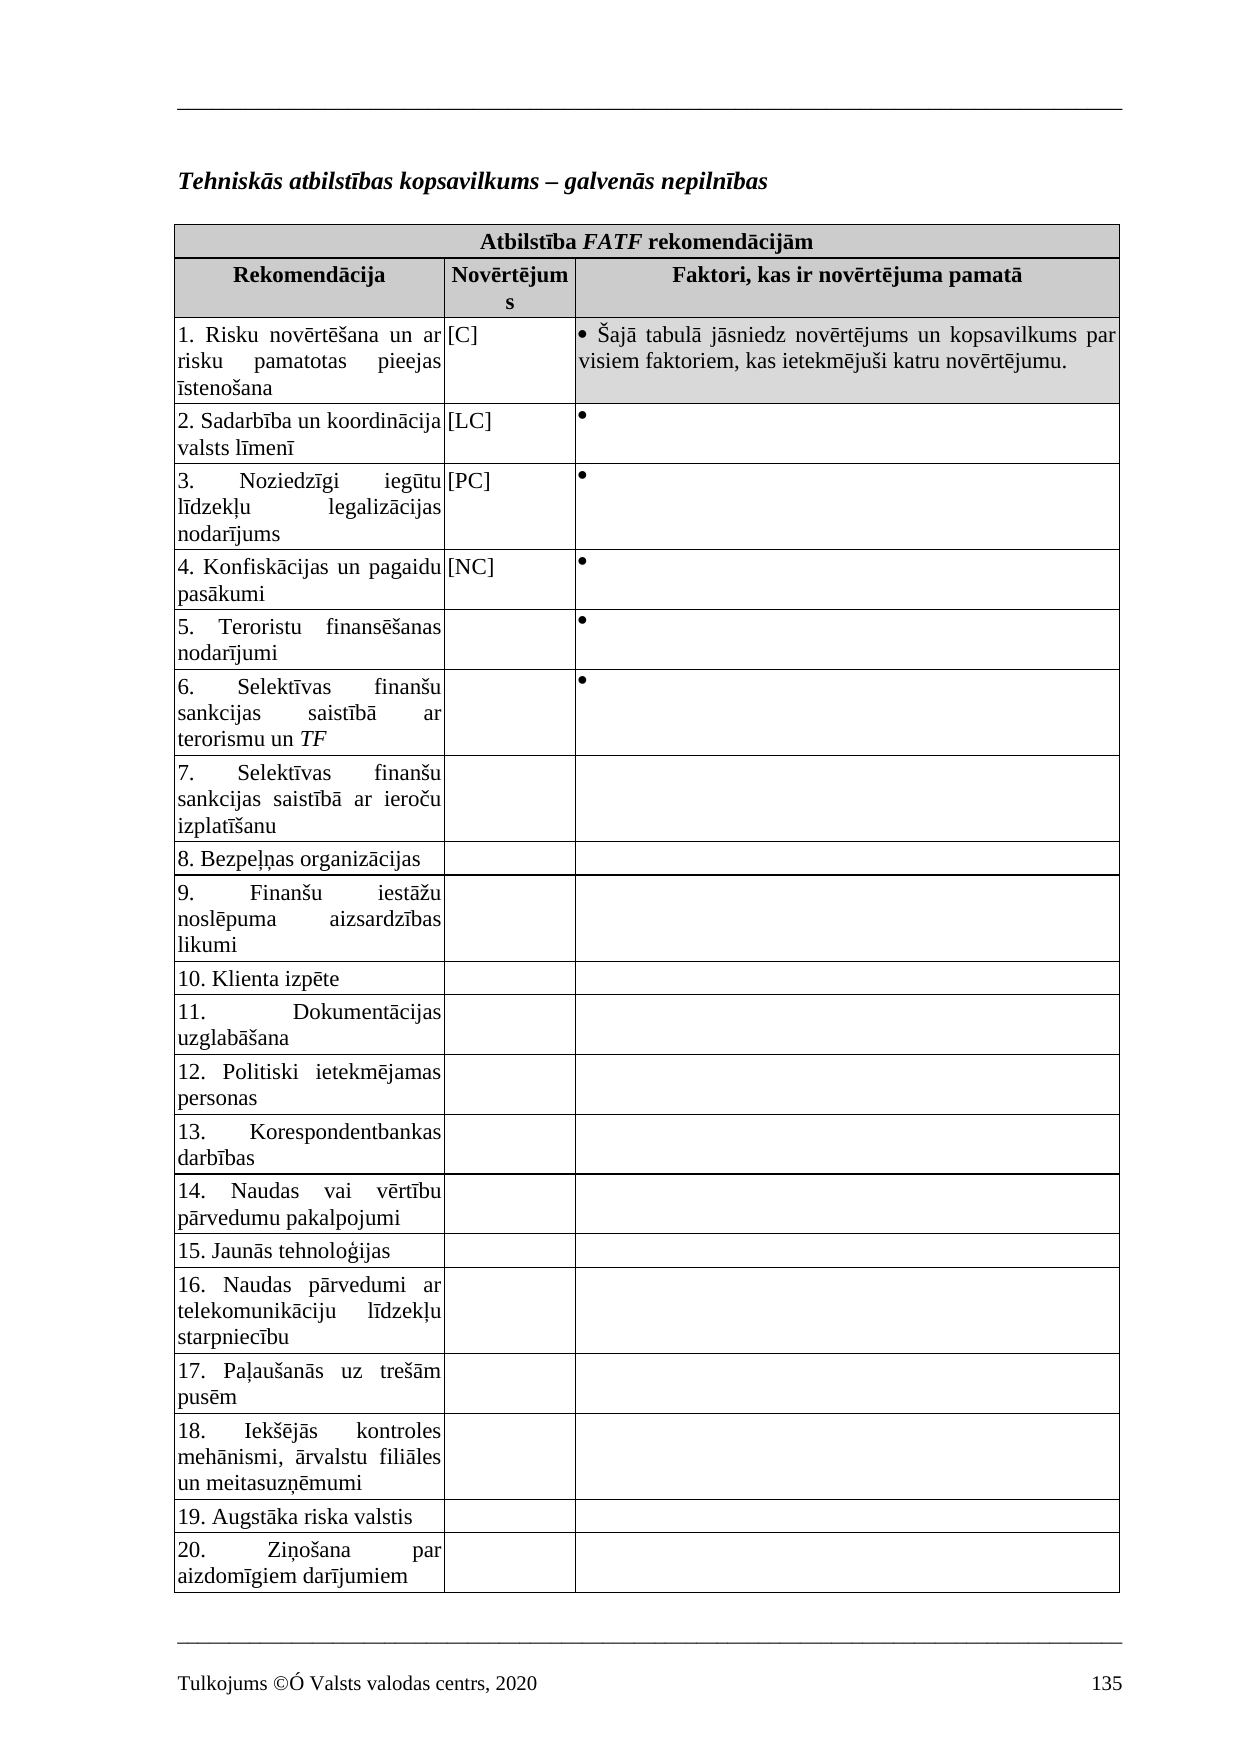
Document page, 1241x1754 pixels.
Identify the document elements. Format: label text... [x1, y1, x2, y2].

table_cell [445, 1414, 575, 1499]
table_cell [LC] [445, 404, 575, 463]
table_cell [576, 464, 1119, 549]
table_cell [576, 1414, 1119, 1499]
table_cell Faktori, kas ir novērtējuma pamatā [576, 259, 1119, 317]
table_cell 10. Klienta izpēte [175, 962, 444, 994]
table_cell [PC] [445, 464, 575, 549]
table_cell [576, 1115, 1119, 1173]
table_header Atbilstība FATF rekomendācijām [175, 225, 1119, 257]
table_cell [445, 1175, 575, 1233]
table_cell [NC] [445, 550, 575, 609]
table_cell 20. Ziņošana par aizdomīgiem darījumiem [175, 1533, 444, 1592]
table_cell [576, 842, 1119, 874]
table_cell [576, 1175, 1119, 1233]
table_cell [576, 550, 1119, 609]
table_cell 12. Politiski ietekmējamas personas [175, 1055, 444, 1113]
table_cell [445, 1500, 575, 1532]
table_cell [445, 1354, 575, 1412]
table_cell [445, 1234, 575, 1267]
table_cell 8. Bezpeļņas organizācijas [175, 842, 444, 874]
table_cell [576, 1533, 1119, 1592]
table_cell [576, 404, 1119, 463]
table_cell [445, 1115, 575, 1173]
table_cell 13. Korespondentbankas darbības [175, 1115, 444, 1173]
table_cell [445, 1533, 575, 1592]
table_cell [576, 995, 1119, 1054]
table_cell [576, 1055, 1119, 1113]
table_cell [C] [445, 318, 575, 403]
table_cell Novērtējums [445, 259, 575, 317]
table_cell [445, 610, 575, 669]
table_cell [576, 962, 1119, 994]
table_cell [445, 1055, 575, 1113]
table_cell 2. Sadarbība un koordinācija valsts līmenī [175, 404, 444, 463]
table_cell 16. Naudas pārvedumi ar telekomunikāciju līdzekļu starpniecību [175, 1268, 444, 1353]
table_cell 18. Iekšējās kontroles mehānismi, ārvalstu filiāles un meitasuzņēmumi [175, 1414, 444, 1499]
table_cell 17. Paļaušanās uz trešām pusēm [175, 1354, 444, 1412]
table_cell [576, 670, 1119, 755]
table_cell 14. Naudas vai vērtību pārvedumu pakalpojumi [175, 1175, 444, 1233]
table_cell Šajā tabulā jāsniedz novērtējums un kopsavilkums par visiem faktoriem, kas ietekmējuši katru novērtējumu. [576, 318, 1119, 403]
table_cell [445, 670, 575, 755]
table_cell 3. Noziedzīgi iegūtu līdzekļu legalizācijas nodarījums [175, 464, 444, 549]
table_cell [445, 842, 575, 874]
table_cell [445, 995, 575, 1054]
table_cell 5. Teroristu finansēšanas nodarījumi [175, 610, 444, 669]
table_cell [576, 1268, 1119, 1353]
table_cell 1. Risku novērtēšana un ar risku pamatotas pieejas īstenošana [175, 318, 444, 403]
table_cell [576, 1500, 1119, 1532]
table_cell [576, 876, 1119, 961]
table_cell 6. Selektīvas finanšu sankcijas saistībā ar terorismu un TF [175, 670, 444, 755]
table_cell [445, 876, 575, 961]
table_cell 15. Jaunās tehnoloģijas [175, 1234, 444, 1267]
table_cell [576, 1354, 1119, 1412]
table_cell [445, 756, 575, 841]
table_cell 7. Selektīvas finanšu sankcijas saistībā ar ieroču izplatīšanu [175, 756, 444, 841]
subtitle Tehniskās atbilstības kopsavilkums – galvenās nepilnības [177, 166, 1122, 195]
table_cell 11. Dokumentācijas uzglabāšana [175, 995, 444, 1054]
table_cell 19. Augstāka riska valstis [175, 1500, 444, 1532]
table_cell [445, 962, 575, 994]
table_cell [445, 1268, 575, 1353]
table_cell 9. Finanšu iestāžu noslēpuma aizsardzības likumi [175, 876, 444, 961]
table_cell [576, 1234, 1119, 1267]
table_cell Rekomendācija [175, 259, 444, 317]
table_cell 4. Konfiskācijas un pagaidu pasākumi [175, 550, 444, 609]
table_cell [576, 610, 1119, 669]
table_cell [576, 756, 1119, 841]
